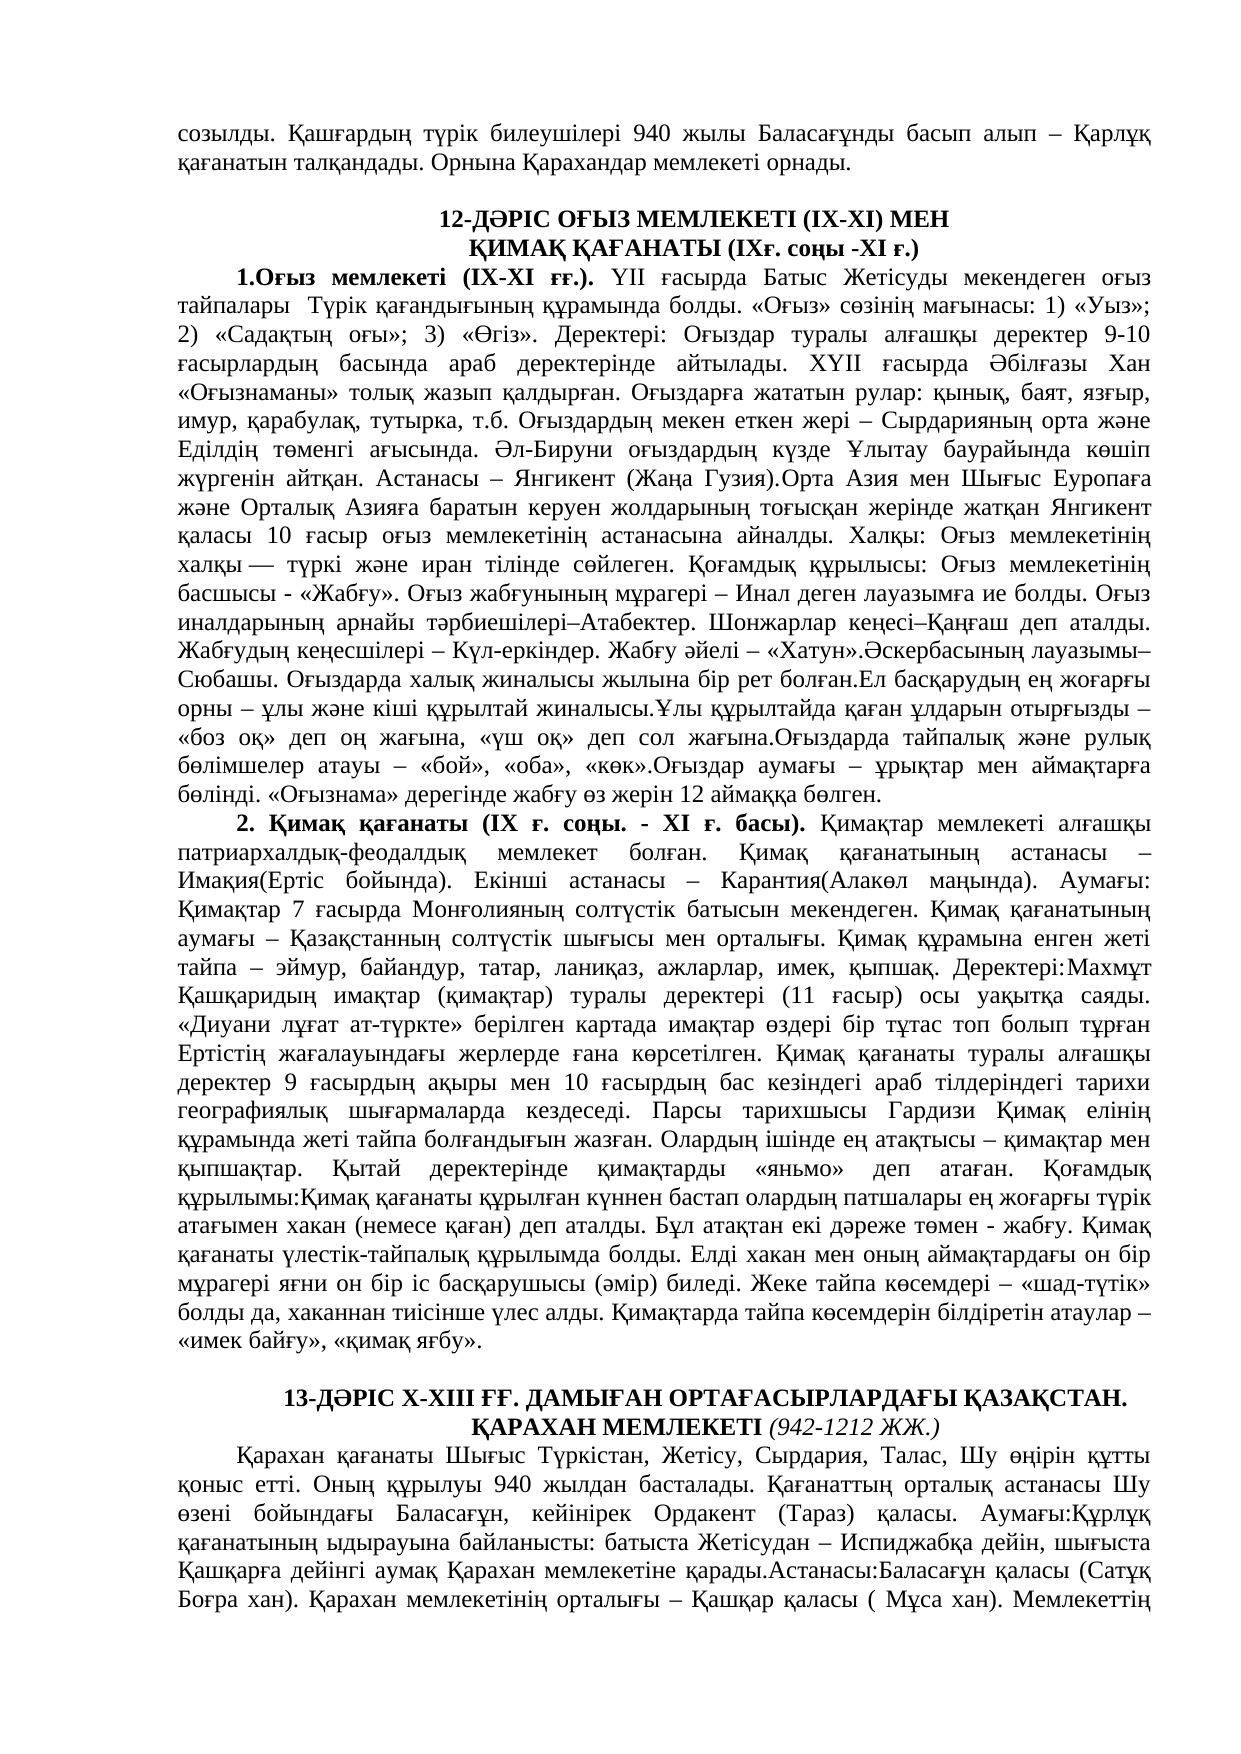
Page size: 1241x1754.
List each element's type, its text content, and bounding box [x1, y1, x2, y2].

text 12-ДӘРІС ОҒЫЗ МЕМЛЕКЕТІ (ІХ-ХІ) МЕН [177, 204, 1152, 233]
text 1.Оғыз мемлекеті (ІХ-ХІ ғғ.). ҮІІ ғасырда Батыс Жетісуды мекендеген оғыз тайпалары Түрік қағандығының құрамында болды. «Оғыз» сөзінің мағынасы: 1) «Уыз»; 2) «Садақтың оғы»; 3) «Өгіз». Деректері: Оғыздар туралы алғашқы деректер 9-10 ғасырлардың басында араб деректерінде айтылады. ХҮІІ ғасырда Әбілғазы Хан «Оғызнаманы» толық жазып қалдырған. Оғыздарға жататын рулар: қынық, баят, язғыр, имур, қарабулақ, тутырка, т.б. Оғыздардың мекен еткен жері – Сырдарияның орта және Еділдің төменгі ағысында. Әл-Бируни оғыздардың күзде Ұлытау баурайында көшіп жүргенін айтқан. Астанасы – Янгикент (Жаңа Гузия).Орта Азия мен Шығыс Еуропаға және Орталық Азияға баратын керуен жолдарының тоғысқан жерінде жатқан Янгикент қаласы 10 ғасыр оғыз мемлекетінің астанасына айналды. Халқы: Оғыз мемлекетінің халқы — түркі және иран тілінде сөйлеген. Қоғамдық құрылысы: Оғыз мемлекетінің басшысы - «Жабғу». Оғыз жабғунының мұрагері – Инал деген лауазымға ие болды. Оғыз иналдарының арнайы тәрбиешілері–Атабектер. Шонжарлар кеңесі–Қаңғаш деп аталды. Жабғудың кеңесшілері – Күл-еркіндер. Жабғу әйелі – «Хатун».Әскербасының лауазымы–Сюбашы. Оғыздарда халық жиналысы жылына бір рет болған.Ел басқарудың ең жоғарғы орны – ұлы және кіші құрылтай жиналысы.Ұлы құрылтайда қаған ұлдарын отырғызды – «боз оқ» деп оң жағына, «үш оқ» деп сол жағына.Оғыздарда тайпалық және рулық бөлімшелер атауы – «бой», «оба», «көк».Оғыздар аумағы – ұрықтар мен аймақтарға бөлінді. «Оғызнама» дерегінде жабғу өз жерін 12 аймаққа бөлген. [177, 262, 1152, 808]
text ҚИМАҚ ҚАҒАНАТЫ (ІХғ. соңы -ХІ ғ.) [177, 233, 1152, 262]
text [177, 1441, 1152, 1613]
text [177, 118, 1152, 176]
text 2. Қимақ қағанаты (ІХ ғ. соңы. - ХІ ғ. басы). Қимақтар мемлекеті алғашқы патриархалдық-феодалдық мемлекет болған. Қимақ қағанатының астанасы – Имақия(Ертіс бойында). Екінші астанасы – Карантия(Алакөл маңында). Аумағы: Қимақтар 7 ғасырда Монғолияның солтүстік батысын мекендеген. Қимақ қағанатының аумағы – Қазақстанның солтүстік шығысы мен орталығы. Қимақ құрамына енген жеті тайпа – эймур, байандур, татар, ланиқаз, ажларлар, имек, қыпшақ. Деректері:Махмұт Қашқаридың имақтар (қимақтар) туралы деректері (11 ғасыр) осы уақытқа саяды. «Диуани лұғат ат-түркте» берілген картада имақтар өздері бір тұтас топ болып тұрған Ертістің жағалауындағы жерлерде ғана көрсетілген. Қимақ қағанаты туралы алғашқы деректер 9 ғасырдың ақыры мен 10 ғасырдың бас кезіндегі араб тілдеріндегі тарихи географиялық шығармаларда кездеседі. Парсы тарихшысы Гардизи Қимақ елінің құрамында жеті тайпа болғандығын жазған. Олардың ішінде ең атақтысы – қимақтар мен қыпшақтар. Қытай деректерінде қимақтарды «яньмо» деп атаған. Қоғамдық құрылымы:Қимақ қағанаты құрылған күннен бастап олардың патшалары ең жоғарғы түрік атағымен хакан (немесе қаған) деп аталды. Бұл атақтан екі дәреже төмен - жабғу. Қимақ қағанаты үлестік-тайпалық құрылымда болды. Елді хакан мен оның аймақтардағы он бір мұрагері яғни он бір іс басқарушысы (әмір) биледі. Жеке тайпа көсемдері – «шад-түтік» болды да, хаканнан тиісінше үлес алды. Қимақтарда тайпа көсемдерін білдіретін атаулар – «имек байғу», «қимақ яғбу». [177, 808, 1152, 1354]
text 13-ДӘРІС Х-ХІІІ ҒҒ. ДАМЫҒАН ОРТАҒАСЫРЛАРДАҒЫ ҚАЗАҚСТАН. [259, 1383, 1152, 1412]
text ҚАРАХАН МЕМЛЕКЕТІ (942-1212 ЖЖ.) [259, 1412, 1152, 1441]
